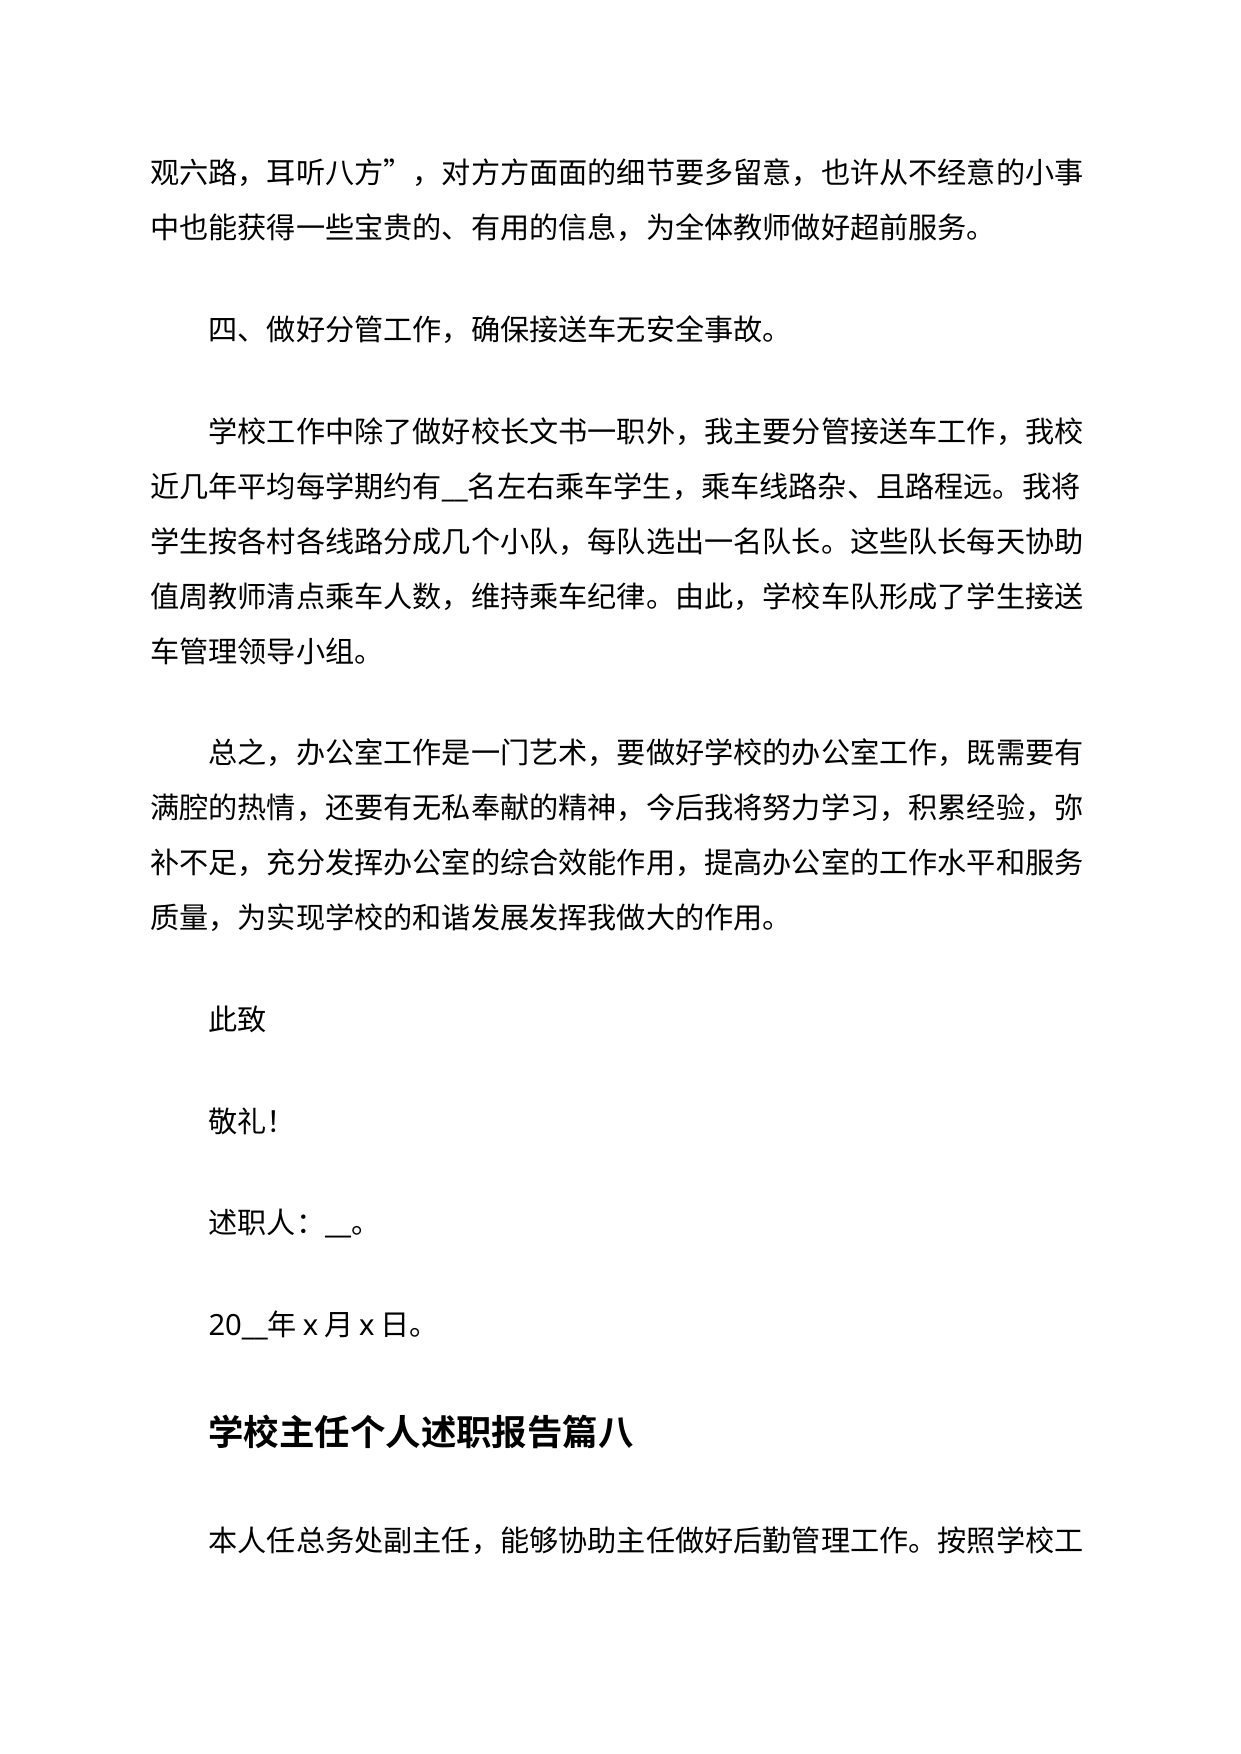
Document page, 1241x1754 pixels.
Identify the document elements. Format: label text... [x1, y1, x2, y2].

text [150, 1517, 1090, 1559]
text 述职人：__。 [150, 1200, 1090, 1242]
text 敬礼！ [150, 1098, 1090, 1140]
text 学校主任个人述职报告篇八 [150, 1404, 1090, 1455]
text 总之，办公室工作是一门艺术，要做好学校的办公室工作，既需要有满腔的热情，还要有无私奉献的精神，今后我将努力学习，积累经验，弥补不足，充分发挥办公室的综合效能作用，提高办公室的工作水平和服务质量，为实现学校的和谐发展发挥我做大的作用。 [150, 730, 1090, 937]
text 此致 [150, 996, 1090, 1039]
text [150, 150, 1090, 247]
text 学校工作中除了做好校长文书一职外，我主要分管接送车工作，我校近几年平均每学期约有__名左右乘车学生，乘车线路杂、且路程远。我将学生按各村各线路分成几个小队，每队选出一名队长。这些队长每天协助值周教师清点乘车人数，维持乘车纪律。由此，学校车队形成了学生接送车管理领导小组。 [150, 408, 1090, 670]
text 20__年x月x日。 [150, 1302, 1090, 1344]
text 四、做好分管工作，确保接送车无安全事故。 [150, 307, 1090, 349]
